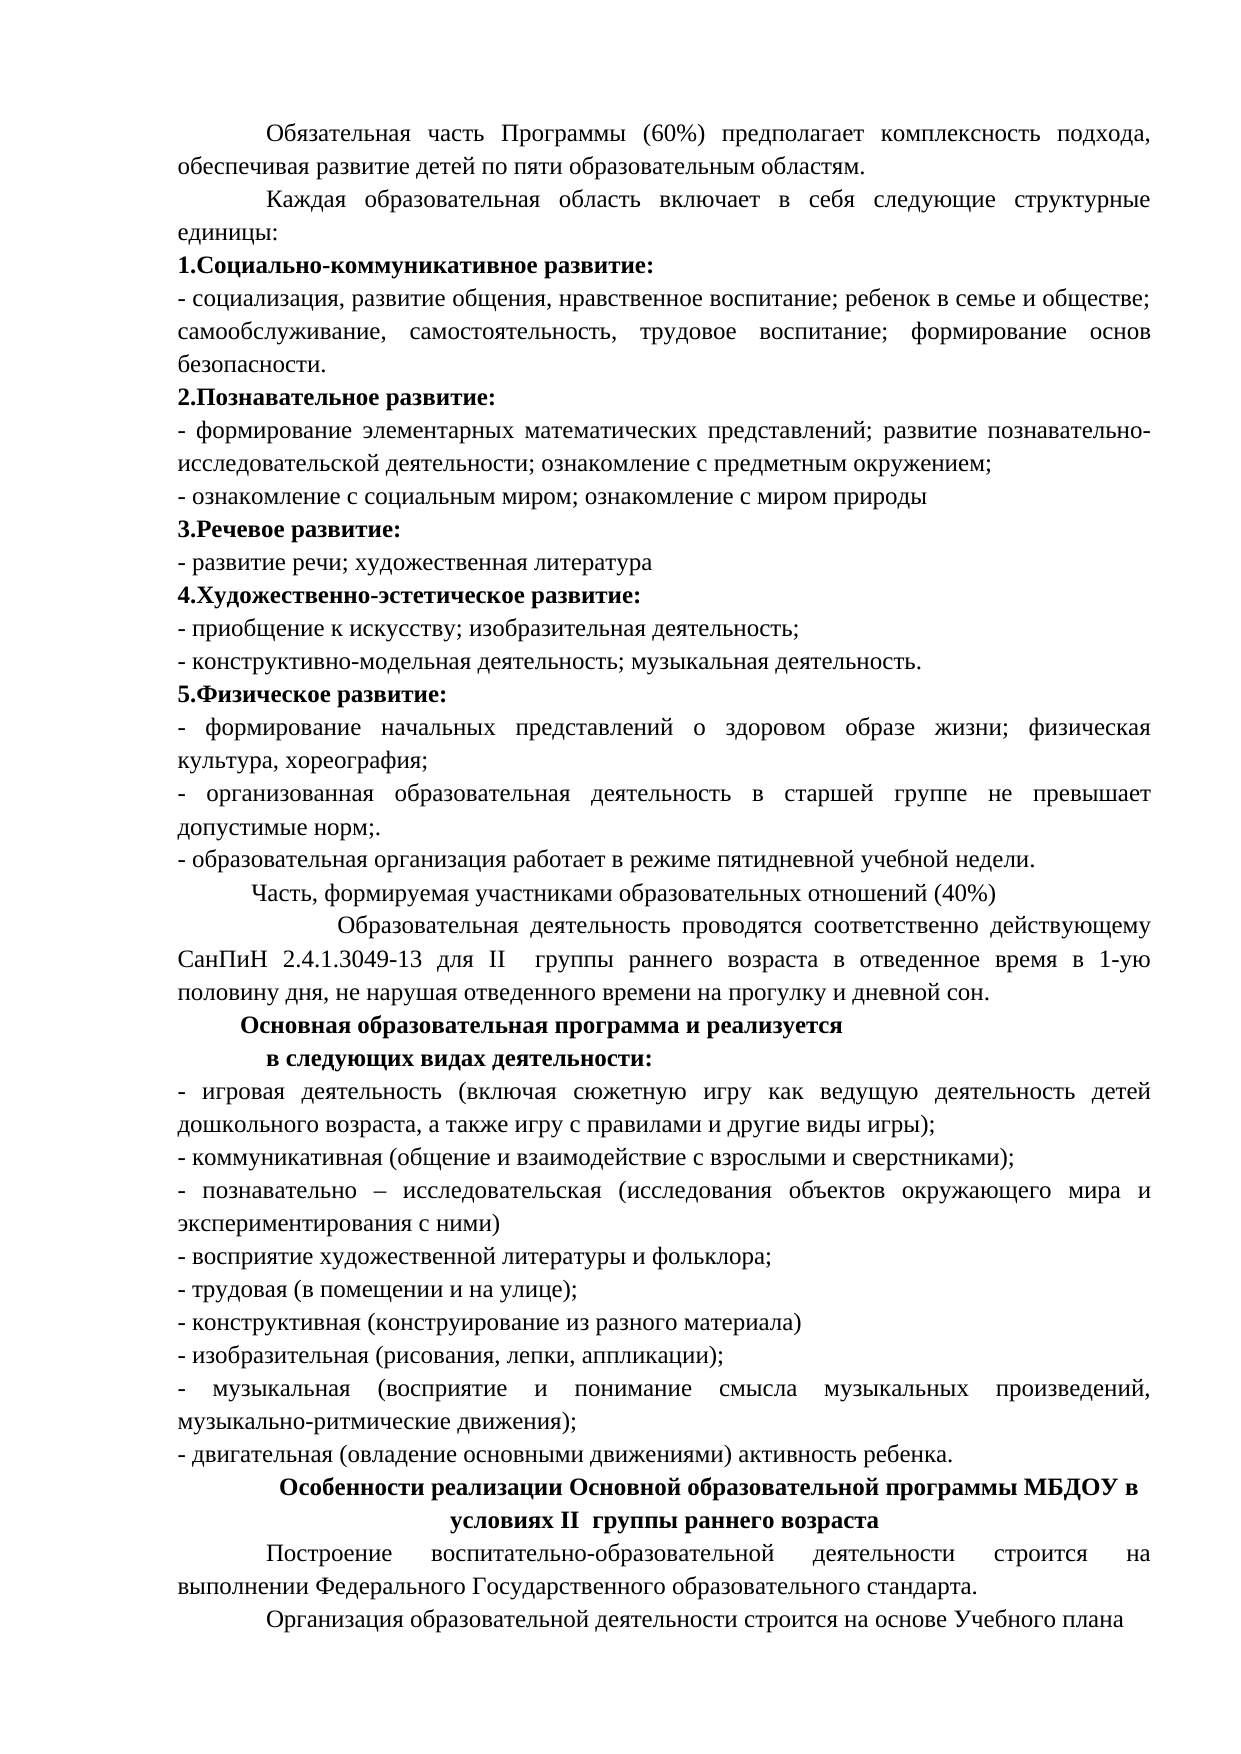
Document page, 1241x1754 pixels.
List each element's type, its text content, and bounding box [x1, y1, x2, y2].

text Часть, формируемая участниками образовательных отношений (40%) [177, 878, 1152, 906]
text - коммуникативная (общение и взаимодействие с взрослыми и сверстниками); [177, 1142, 1152, 1171]
text - двигательная (овладение основными движениями) активность ребенка. [177, 1439, 1152, 1468]
text Построение воспитательно-образовательной деятельности строится на выполнении Федерального Государственного образовательного стандарта. [177, 1538, 1152, 1600]
text - формирование элементарных математических представлений; развитие познавательно-исследовательской деятельности; ознакомление с предметным окружением; [177, 415, 1152, 477]
text - изобразительная (рисования, лепки, аппликации); [177, 1340, 1152, 1369]
text Организация образовательной деятельности строится на основе Учебного плана [177, 1604, 1152, 1633]
text Каждая образовательная область включает в себя следующие структурные единицы: [177, 184, 1152, 246]
text - конструктивно-модельная деятельность; музыкальная деятельность. [177, 646, 1152, 675]
text - формирование начальных представлений о здоровом образе жизни; физическая культура, хореография; [177, 712, 1152, 774]
text - приобщение к искусству; изобразительная деятельность; [177, 613, 1152, 642]
text - игровая деятельность (включая сюжетную игру как ведущую деятельность детей дошкольного возраста, а также игру с правилами и другие виды игры); [177, 1076, 1152, 1137]
text - познавательно – исследовательская (исследования объектов окружающего мира и экспериментирования с ними) [177, 1175, 1152, 1237]
text 2.Познавательное развитие: [177, 382, 1152, 411]
text в следующих видах деятельности: [177, 1043, 1152, 1071]
text 3.Речевое развитие: [177, 514, 1152, 543]
text - трудовая (в помещении и на улице); [177, 1274, 1152, 1303]
text - восприятие художественной литературы и фольклора; [177, 1241, 1152, 1269]
text - развитие речи; художественная литература [177, 547, 1152, 576]
text - музыкальная (восприятие и понимание смысла музыкальных произведений, музыкально-ритмические движения); [177, 1373, 1152, 1435]
text Обязательная часть Программы (60%) предполагает комплексность подхода, обеспечивая развитие детей по пяти образовательным областям. [177, 118, 1152, 180]
text Основная образовательная программа и реализуется [177, 1010, 1152, 1038]
text 4.Художественно-эстетическое развитие: [177, 580, 1152, 609]
text - образовательная организация работает в режиме пятидневной учебной недели. [177, 844, 1152, 873]
text - конструктивная (конструирование из разного материала) [177, 1307, 1152, 1336]
text Образовательная деятельность проводятся соответственно действующему СанПиН 2.4.1.3049-13 для II группы раннего возраста в отведенное время в 1-ую половину дня, не нарушая отведенного времени на прогулку и дневной сон. [177, 911, 1152, 1005]
text - ознакомление с социальным миром; ознакомление с миром природы [177, 481, 1152, 510]
text Особенности реализации Основной образовательной программы МБДОУ в условиях II группы раннего возраста [177, 1472, 1152, 1534]
text 1.Социально-коммуникативное развитие: [177, 250, 1152, 279]
text 5.Физическое развитие: [177, 679, 1152, 708]
text - социализация, развитие общения, нравственное воспитание; ребенок в семье и обществе; самообслуживание, самостоятельность, трудовое воспитание; формирование основ безопасности. [177, 283, 1152, 378]
text - организованная образовательная деятельность в старшей группе не превышает допустимые норм;. [177, 778, 1152, 840]
